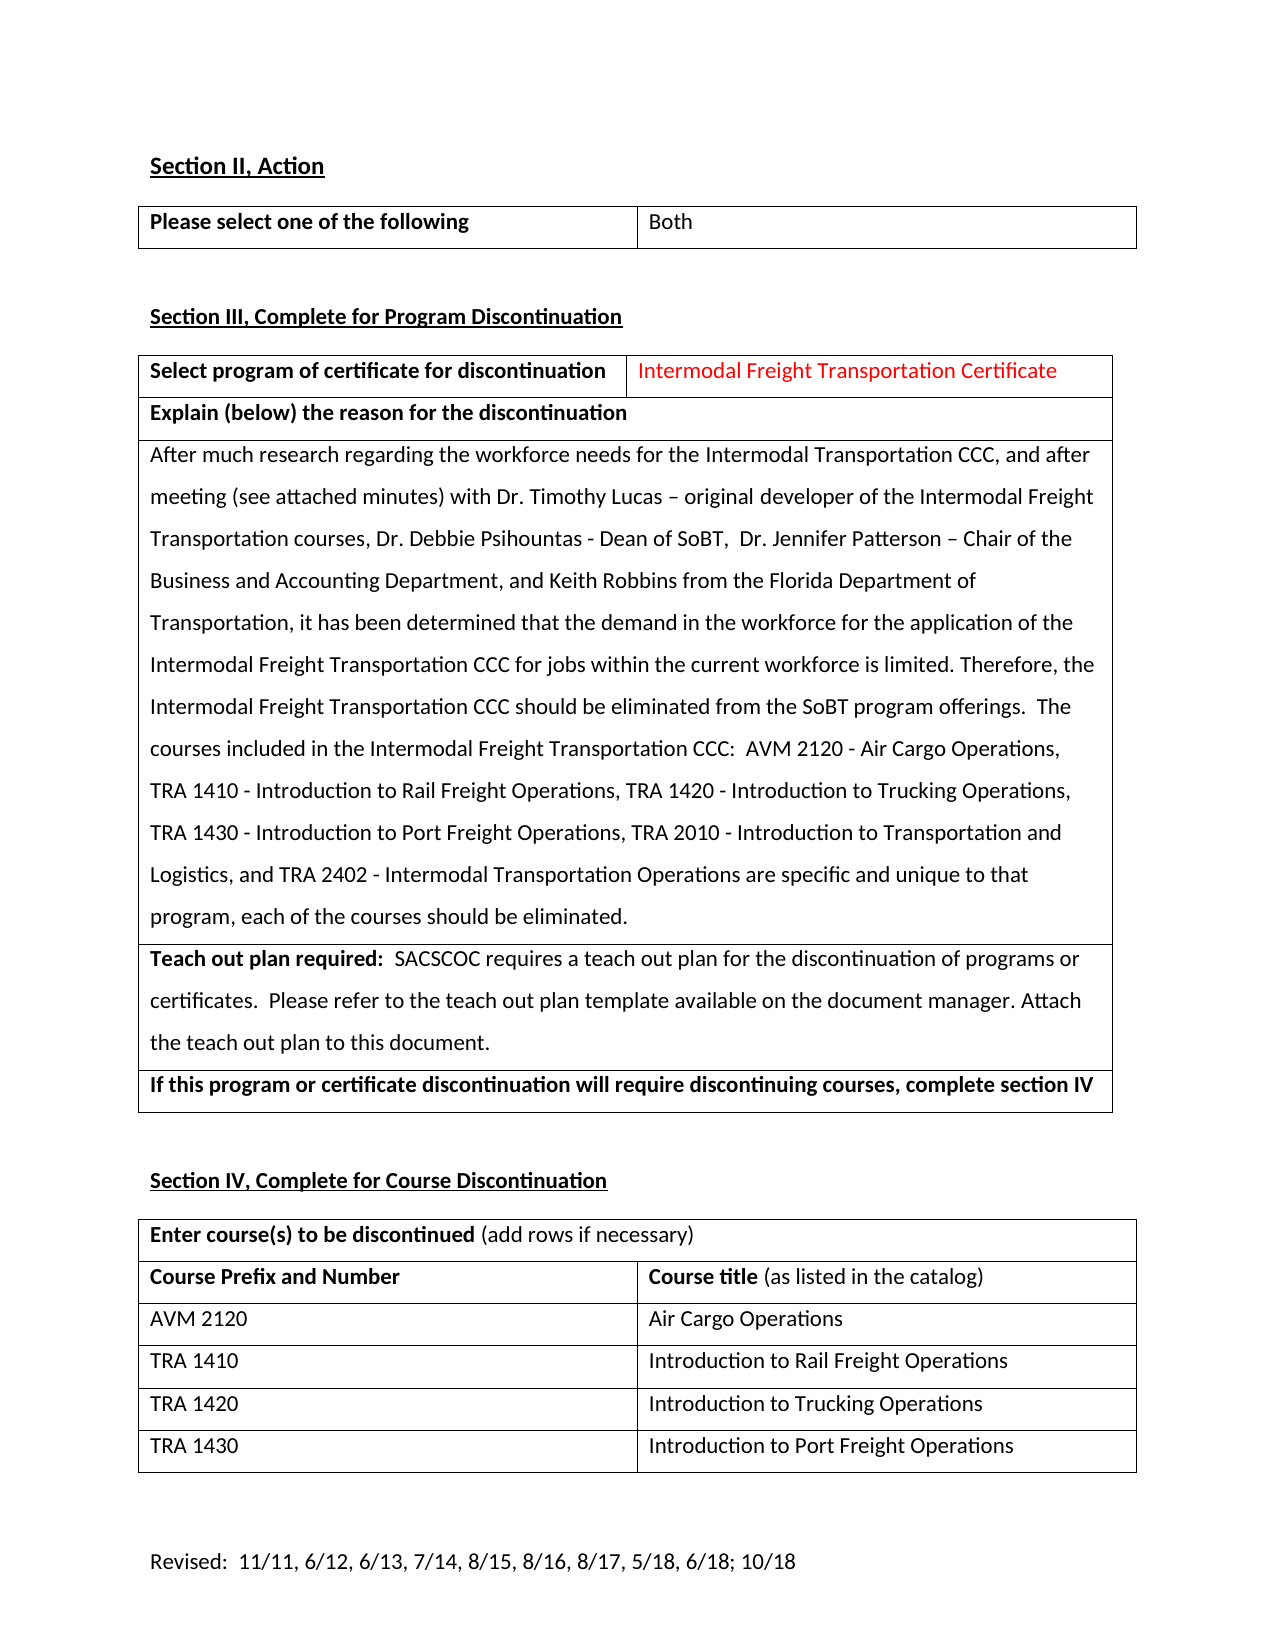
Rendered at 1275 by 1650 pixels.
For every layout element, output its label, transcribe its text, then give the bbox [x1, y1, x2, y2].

table_cell After much research regarding the workforce needs for the Intermodal Transportation CCC, and after meeting (see attached minutes) with Dr. Timothy Lucas – original developer of the Intermodal Freight Transportation courses, Dr. Debbie Psihountas - Dean of SoBT, Dr. Jennifer Patterson – Chair of the Business and Accounting Department, and Keith Robbins from the Florida Department of Transportation, it has been determined that the demand in the workforce for the application of the Intermodal Freight Transportation CCC for jobs within the current workforce is limited. Therefore, the Intermodal Freight Transportation CCC should be eliminated from the SoBT program offerings. The courses included in the Intermodal Freight Transportation CCC: AVM 2120 - Air Cargo Operations, TRA 1410 - Introduction to Rail Freight Operations, TRA 1420 - Introduction to Trucking Operations, TRA 1430 - Introduction to Port Freight Operations, TRA 2010 - Introduction to Transportation and Logistics, and TRA 2402 - Intermodal Transportation Operations are specific and unique to that program, each of the courses should be eliminated. [139, 441, 1112, 943]
table_header Enter course(s) to be discontinued (add rows if necessary) [139, 1220, 1136, 1261]
table_header Please select one of the following [139, 207, 637, 248]
text Section II, Action [150, 150, 1125, 181]
table_cell Introduction to Port Freight Operations [638, 1431, 1136, 1472]
table_cell TRA 1430 [139, 1431, 637, 1472]
table_cell Course Prefix and Number [139, 1262, 637, 1303]
table_header Intermodal Freight Transportation Certificate [627, 356, 1112, 397]
table_header Select program of certificate for discontinuation [139, 356, 626, 397]
table_cell Course title (as listed in the catalog) [638, 1262, 1136, 1303]
text Section III, Complete for Program Discontinuation [150, 302, 1125, 330]
table_cell Teach out plan required: SACSCOC requires a teach out plan for the discontinuation of programs or certificates. Please refer to the teach out plan template available on the document manager. Attach the teach out plan to this document. [139, 945, 1112, 1069]
table_cell Introduction to Rail Freight Operations [638, 1346, 1136, 1388]
table_cell TRA 1420 [139, 1389, 637, 1430]
table_cell Introduction to Trucking Operations [638, 1389, 1136, 1430]
text Section IV, Complete for Course Discontinuation [150, 1166, 1125, 1194]
table_cell If this program or certificate discontinuation will require discontinuing courses, complete section IV [139, 1071, 1112, 1112]
table_cell AVM 2120 [139, 1304, 637, 1345]
table_cell Explain (below) the reason for the discontinuation [139, 398, 1112, 439]
table_cell Air Cargo Operations [638, 1304, 1136, 1345]
table_cell TRA 1410 [139, 1346, 637, 1388]
